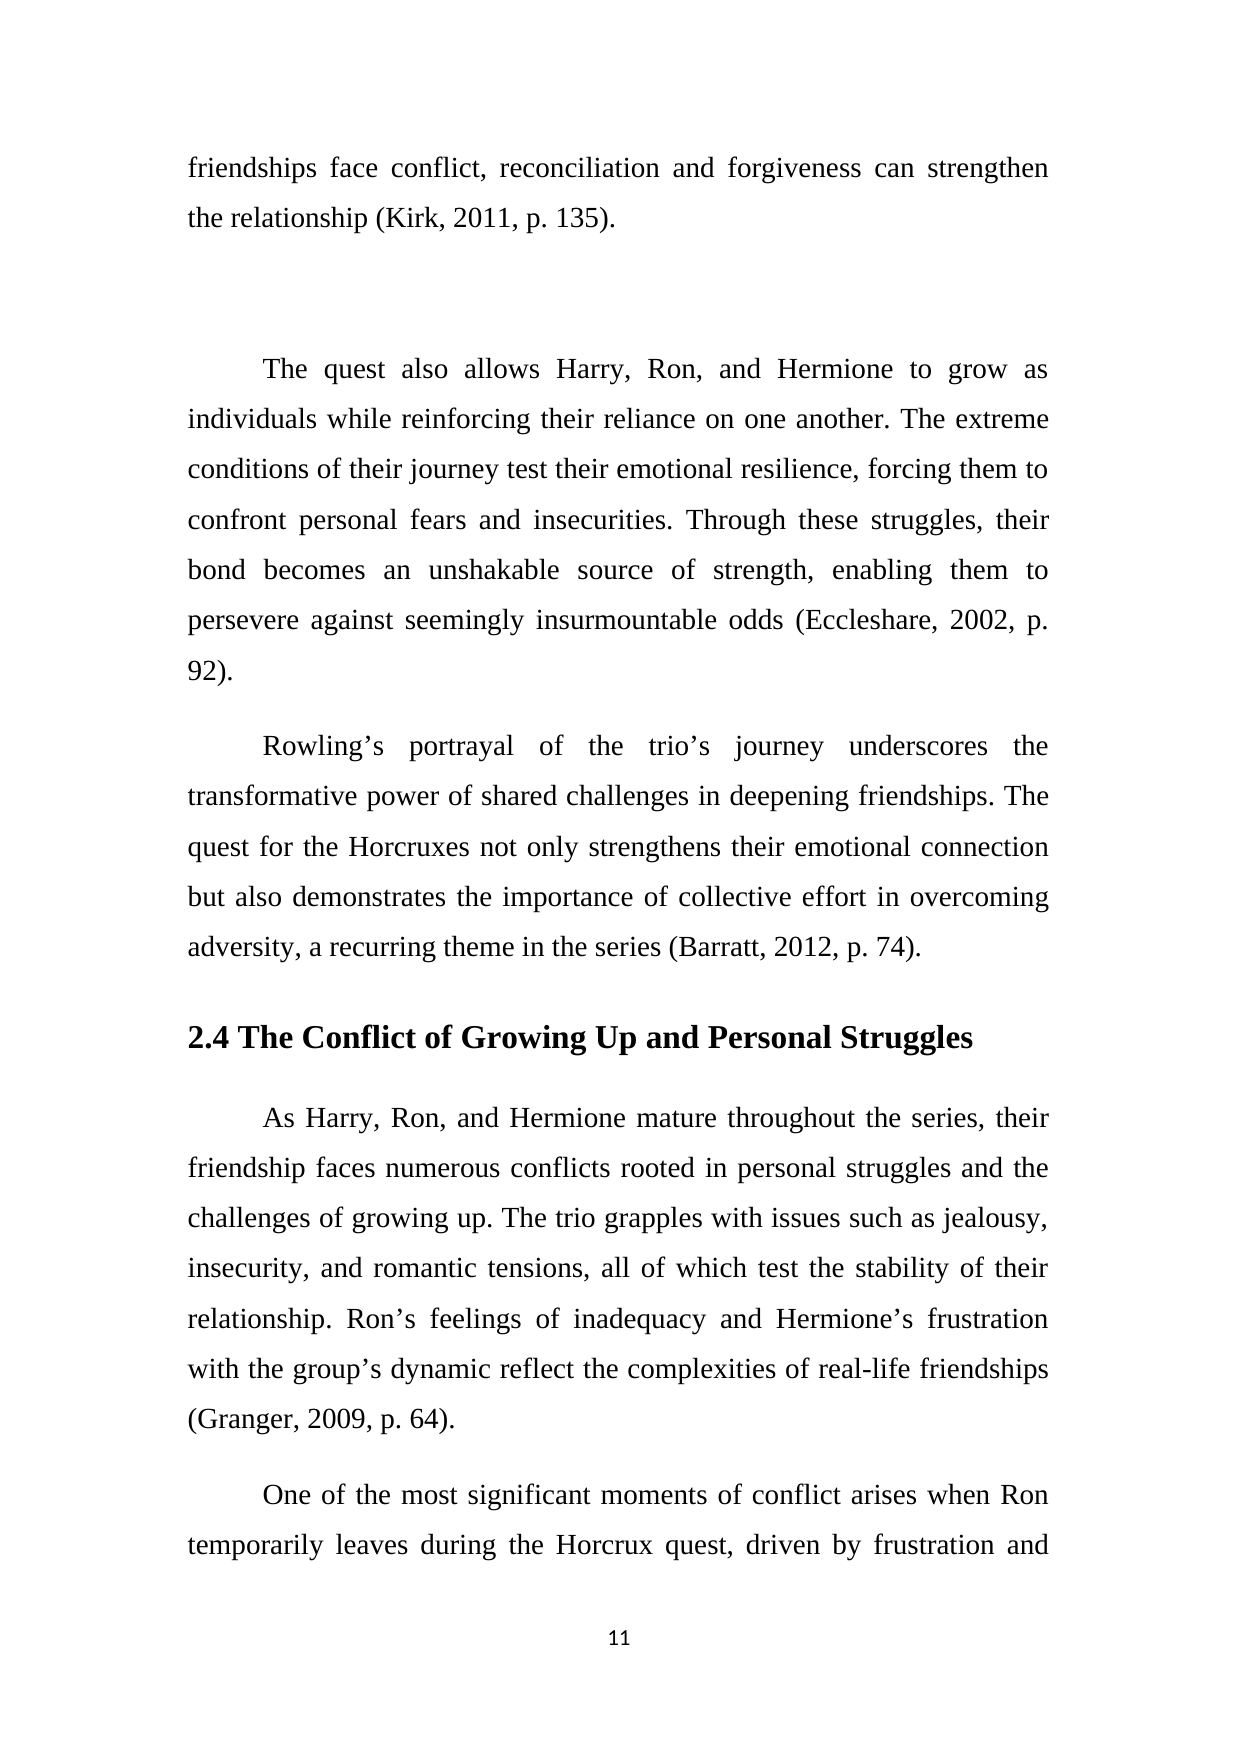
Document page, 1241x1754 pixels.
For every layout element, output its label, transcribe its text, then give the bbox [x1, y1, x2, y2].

text As Harry, Ron, and Hermione mature throughout the series, their friendship faces numerous conflicts rooted in personal struggles and the challenges of growing up. The trio grapples with issues such as jealousy, insecurity, and romantic tensions, all of which test the stability of their relationship. Ron’s feelings of inadequacy and Hermione’s frustration with the group’s dynamic reflect the complexities of real-life friendships (Granger, 2009, p. 64). [187, 1100, 1050, 1435]
text The quest also allows Harry, Ron, and Hermione to grow as individuals while reinforcing their reliance on one another. The extreme conditions of their journey test their emotional resilience, forcing them to confront personal fears and insecurities. Through these struggles, their bond becomes an unshakable source of strength, enabling them to persevere against seemingly insurmountable odds (Eccleshare, 2002, p. 92). [187, 351, 1050, 686]
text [187, 150, 1050, 234]
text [187, 1477, 1050, 1561]
subtitle 2.4 The Conflict of Growing Up and Personal Struggles [187, 1017, 1050, 1056]
text Rowling’s portrayal of the trio’s journey underscores the transformative power of shared challenges in deepening friendships. The quest for the Horcruxes not only strengthens their emotional connection but also demonstrates the importance of collective effort in overcoming adversity, a recurring theme in the series (Barratt, 2012, p. 74). [187, 728, 1050, 963]
